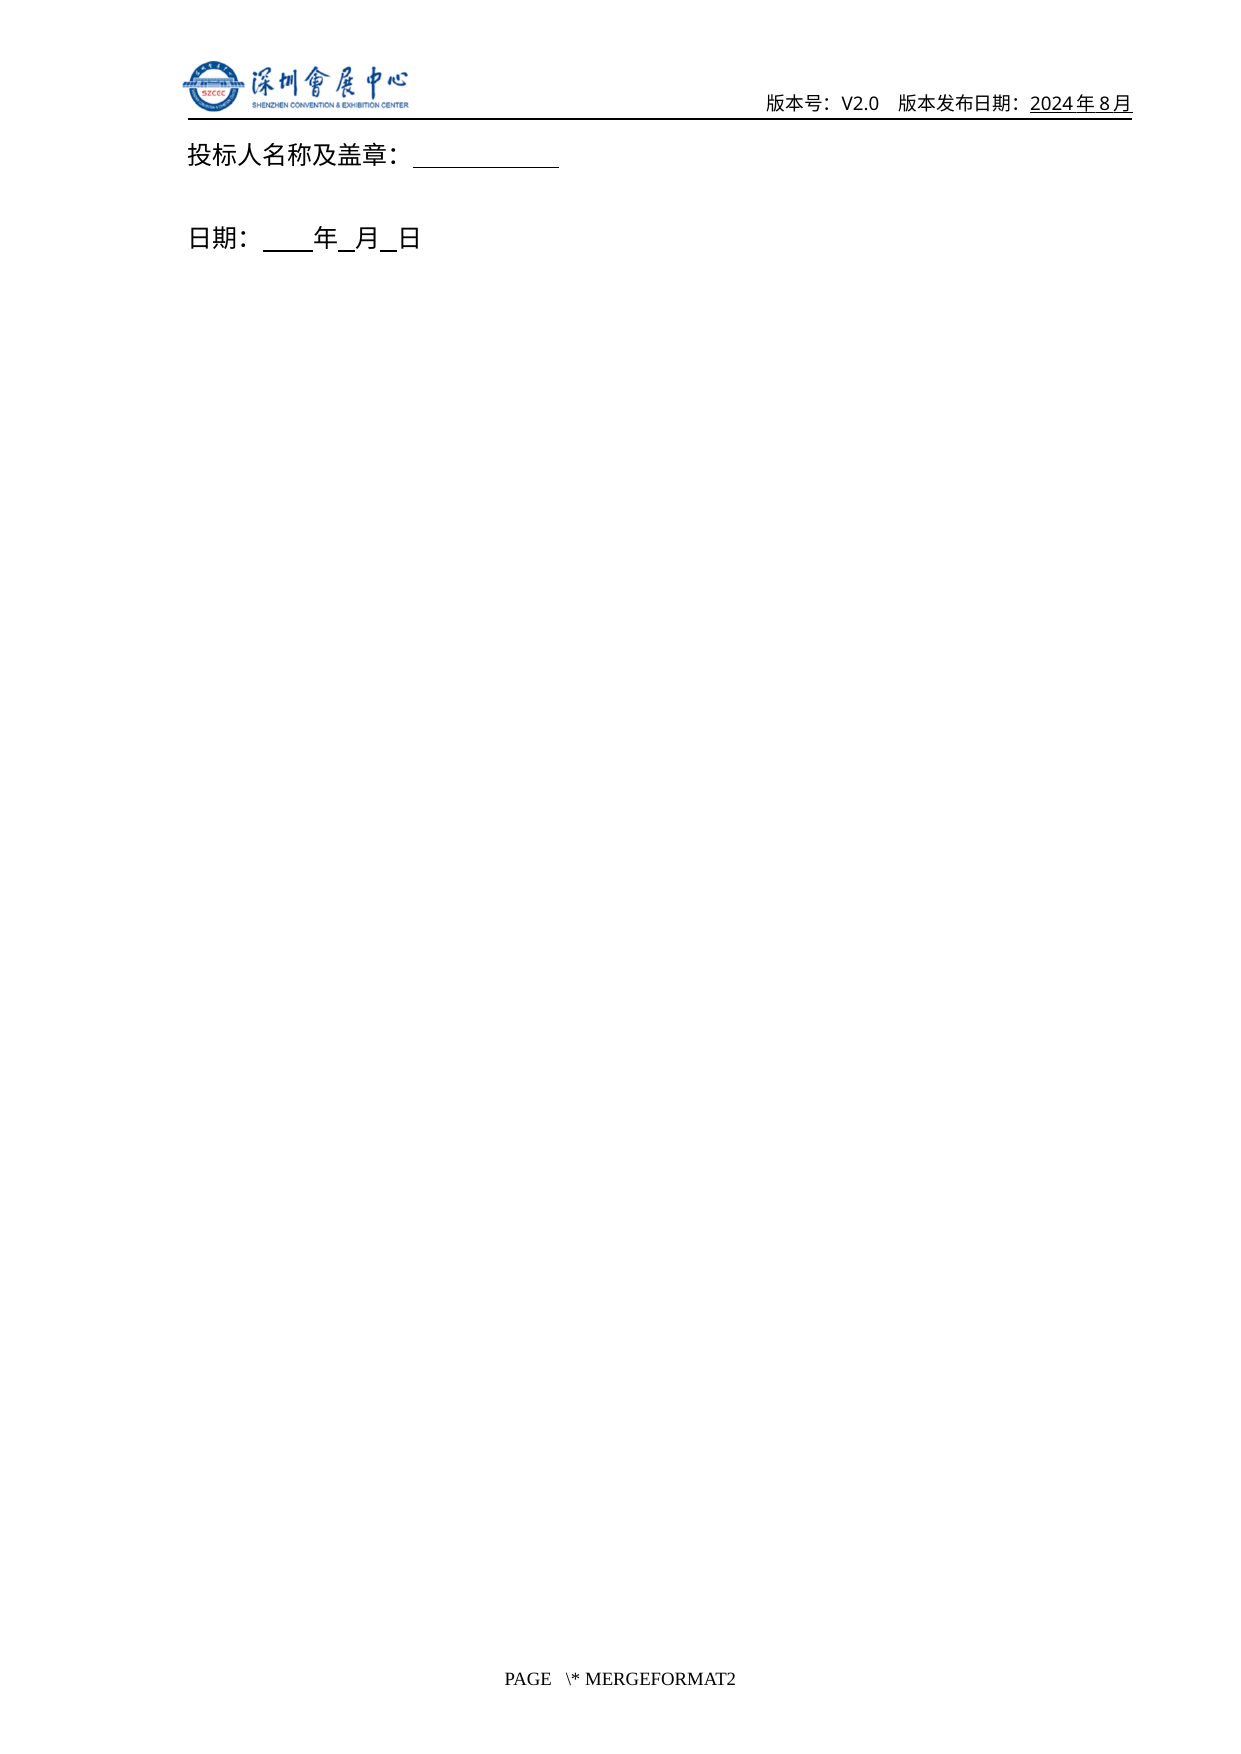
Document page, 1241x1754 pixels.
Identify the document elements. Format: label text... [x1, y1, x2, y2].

picture [174, 54, 417, 118]
text 投标人名称及盖章： [187, 121, 1053, 186]
text 日期： 年 月 日 [187, 204, 1053, 269]
